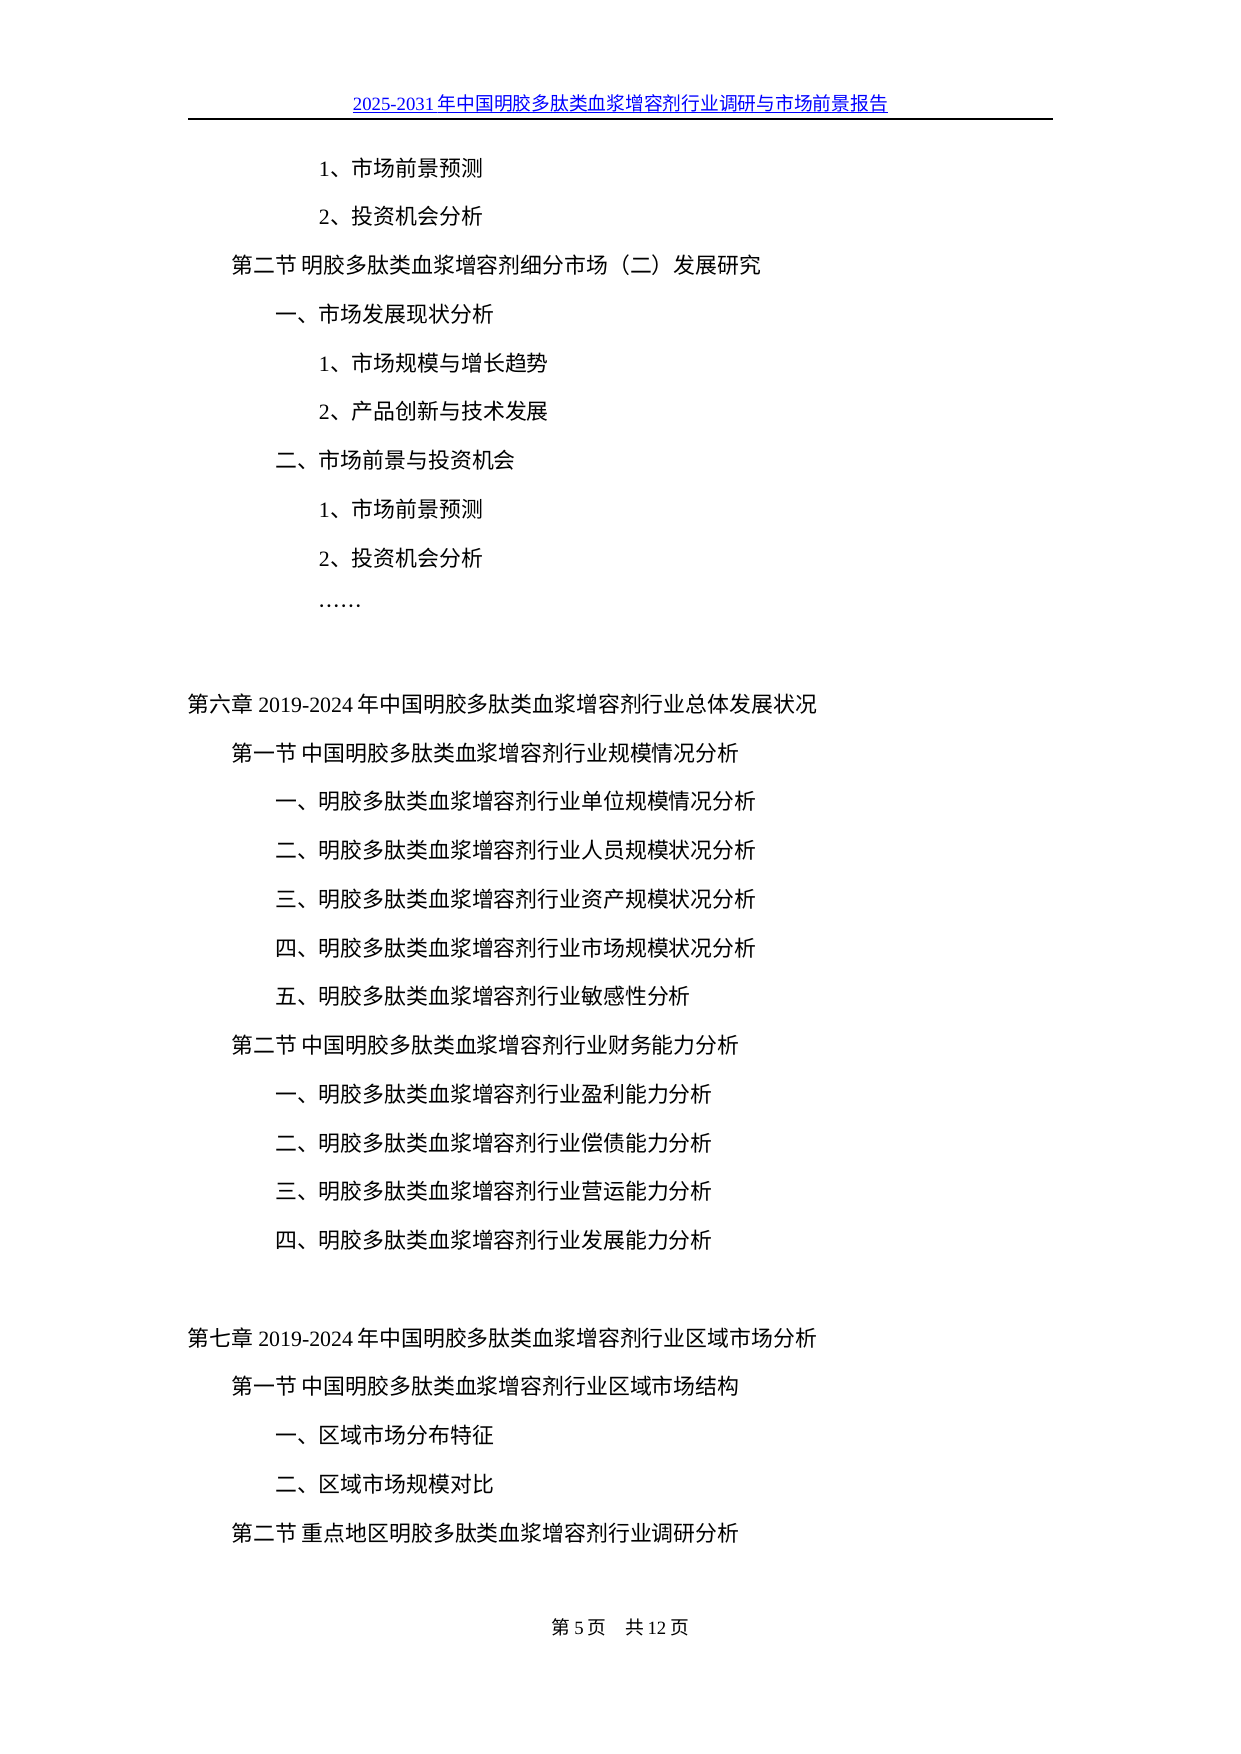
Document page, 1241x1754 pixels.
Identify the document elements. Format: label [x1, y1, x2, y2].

text [187, 150, 1053, 1548]
